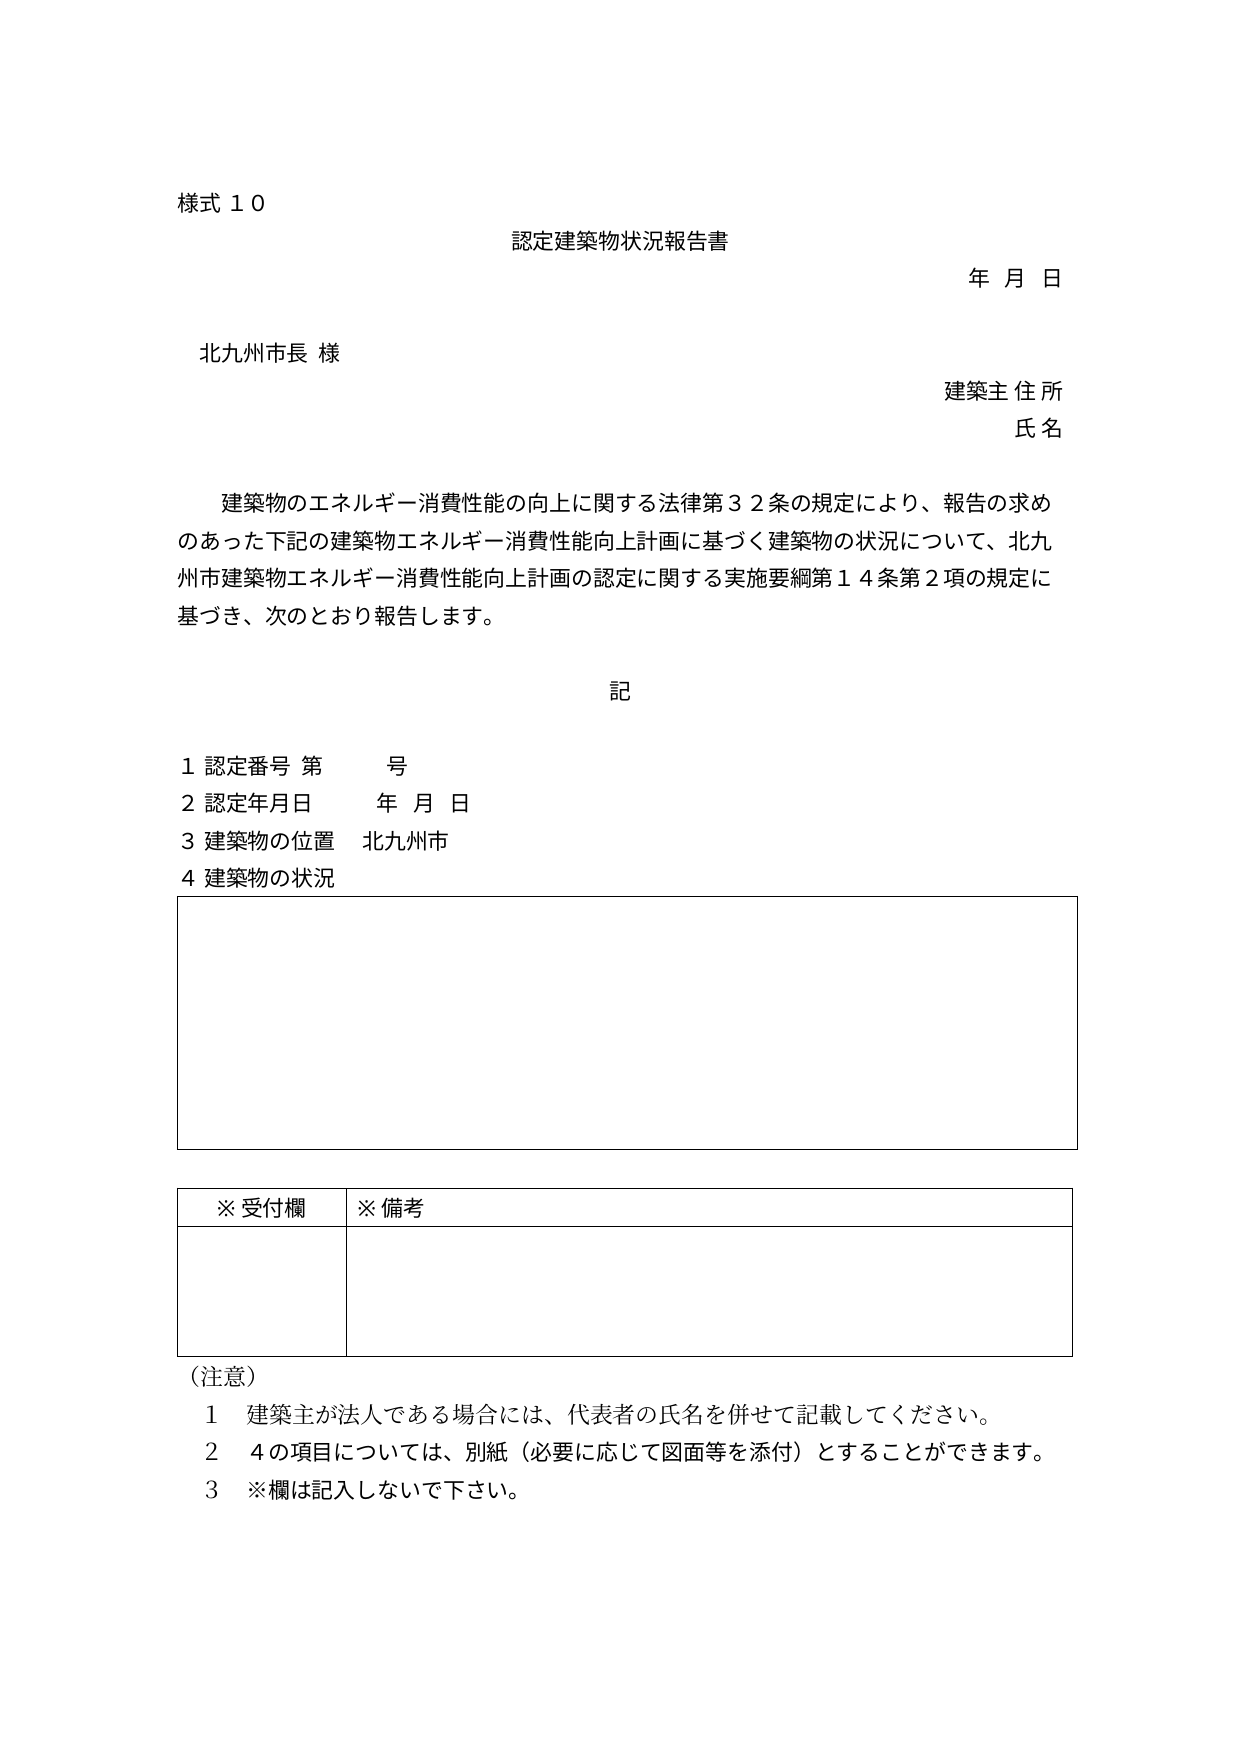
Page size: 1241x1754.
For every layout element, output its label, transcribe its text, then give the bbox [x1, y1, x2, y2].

text （注意） [177, 1357, 1041, 1394]
text 様式 １０ [177, 183, 1063, 221]
table_cell [178, 1227, 346, 1356]
table_header ※ 受付欄 [178, 1189, 346, 1226]
text ４ 建築物の状況 [177, 858, 1063, 896]
text ２ ４の項目については、別紙（必要に応じて図面等を添付）とすることができます。 [177, 1432, 1041, 1469]
text １ 認定番号 第 号 [177, 746, 1063, 783]
text 認定建築物状況報告書 [177, 221, 1063, 258]
text ２ 認定年月日 年 月 日 [177, 783, 1063, 821]
table_cell [347, 1227, 1072, 1356]
text 記 [177, 671, 1063, 708]
text ３ 建築物の位置 北九州市 [177, 821, 1063, 858]
table_header [178, 897, 1077, 1149]
text 北九州市長 様 [177, 333, 1063, 371]
text １ 建築主が法人である場合には、代表者の氏名を併せて記載してください。 [177, 1394, 1041, 1432]
text 建築主 住 所 [177, 371, 1063, 408]
text ３ ※欄は記入しないで下さい。 [177, 1469, 1041, 1507]
table_header ※ 備考 [347, 1189, 1072, 1226]
text 年 月 日 [177, 258, 1063, 296]
text 建築物のエネルギー消費性能の向上に関する法律第３２条の規定により、報告の求めのあった下記の建築物エネルギー消費性能向上計画に基づく建築物の状況について、北九州市建築物エネルギー消費性能向上計画の認定に関する実施要綱第１４条第２項の規定に基づき、次のとおり報告します。 [177, 483, 1063, 633]
text 氏 名 [177, 408, 1063, 446]
